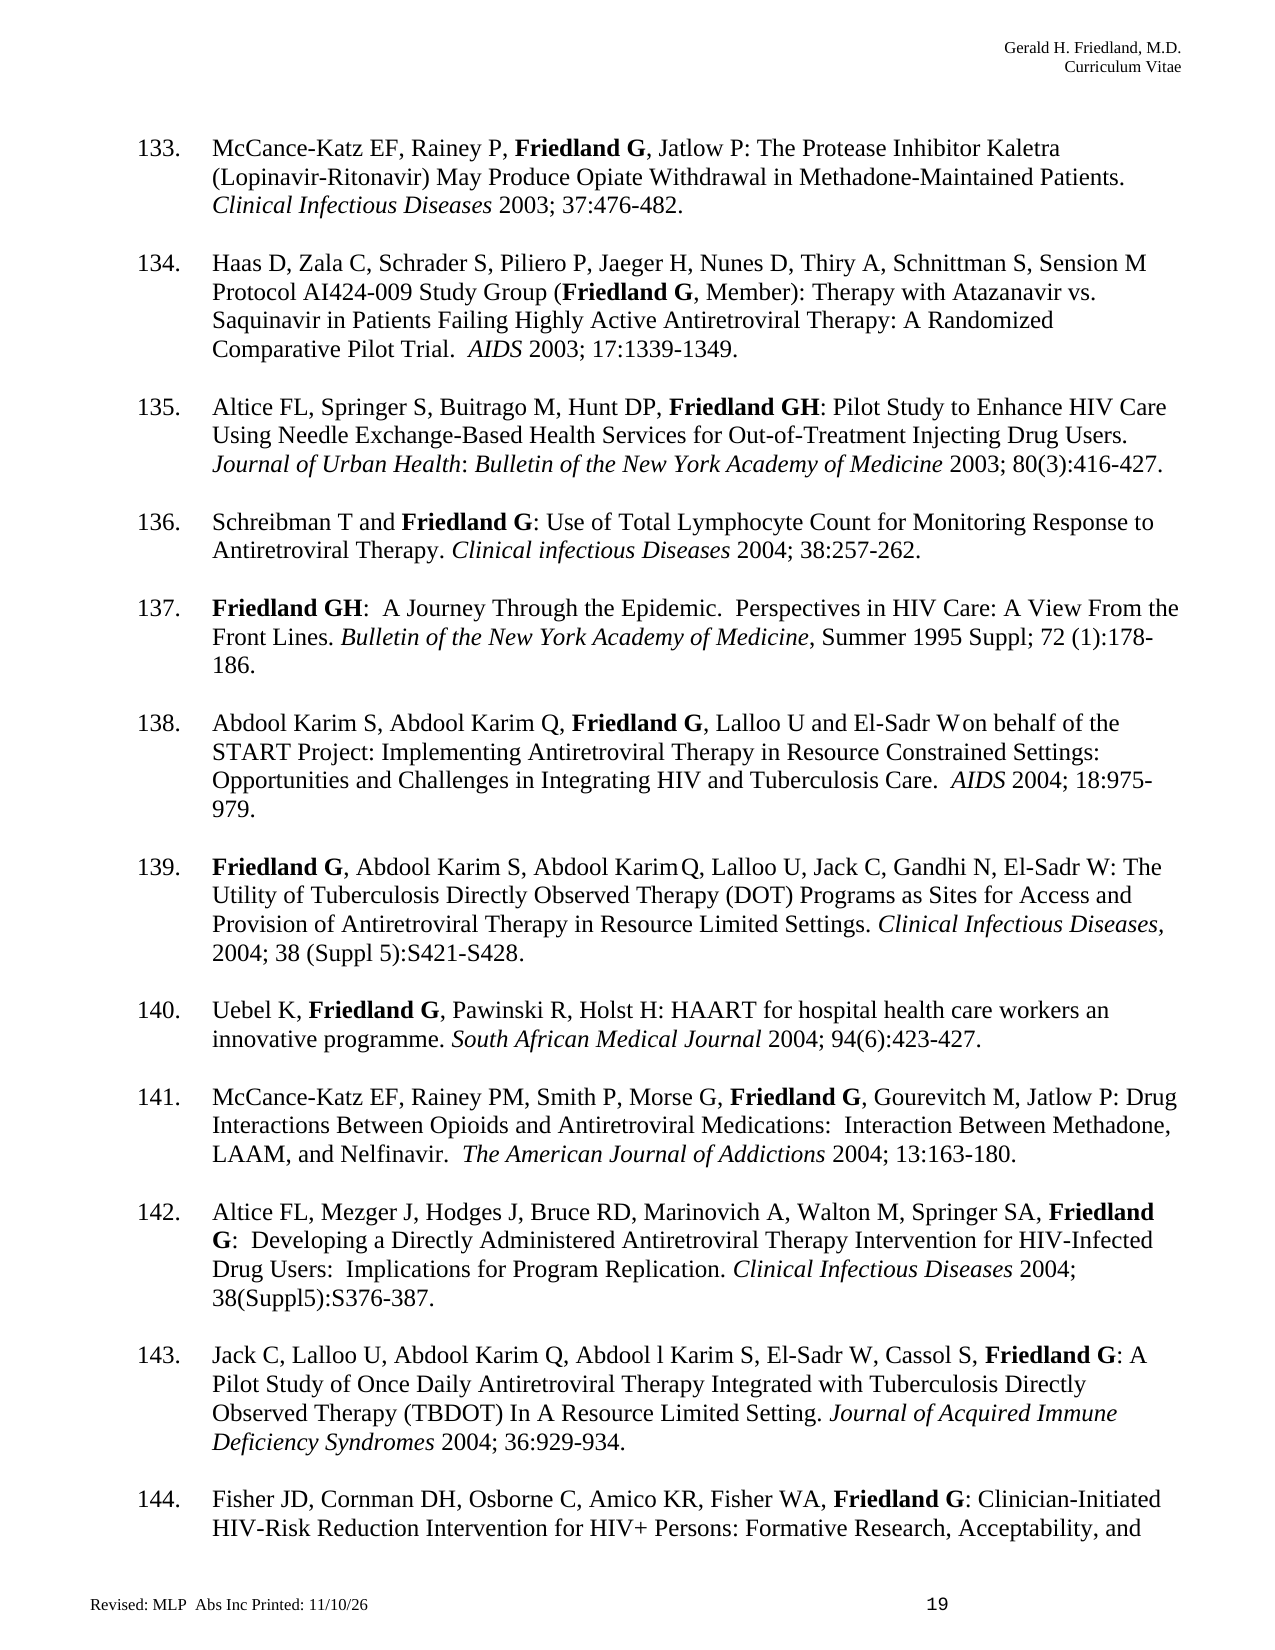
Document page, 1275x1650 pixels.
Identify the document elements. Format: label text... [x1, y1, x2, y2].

list Altice FL Mezger J Hodges J Bruce RD Marinovich A Walton M Springer SA Friedland G: Developing a Directly Administered Antiretroviral Therapy Intervention for HIV-Infected Drug Users: Implications for Program Replication. Clinical Infectious Diseases 2004; 38(Suppl5):S376-387. [137, 1197, 1181, 1340]
list Jack C Lalloo U Abdool Karim Q Abdool l Karim S El-Sadr W Cassol S Friedland G: A Pilot Study of Once Daily Antiretroviral Therapy Integrated with Tuberculosis Directly Observed Therapy (TBDOT) In A Resource Limited Setting. Journal of Acquired Immune Deficiency Syndromes 2004; 36:929-934. [137, 1340, 1181, 1455]
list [137, 1484, 1181, 1542]
list Uebel K, Friedland G, Pawinski R, Holst H: HAART for hospital health care workers an innovative programme. South African Medical Journal 2004; 94(6):423-427. [137, 995, 1181, 1053]
list Friedland GH: A Journey Through the Epidemic. Perspectives in HIV Care: A View From the Front Lines. Bulletin of the New York Academy of Medicine Summer 1995 Suppl; 72 (1):178-186. [137, 593, 1181, 679]
list Altice FL Springer S Buitrago M Hunt DP Friedland GH: Pilot Study to Enhance HIV Care Using Needle Exchange-Based Health Services for Out-of-Treatment Injecting Drug Users. Journal of Urban Health: Bulletin of the of Medicine 2003; 80(3):416-427. [137, 392, 1181, 478]
list Haas D Zala C Schrader S Piliero P Jaeger H Nunes D Thiry A Schnittman S Sension M Protocol AI424-009 Study Group (Friedland G, Member): Therapy with Atazanavir vs. Saquinavir in Patients Failing Highly Active Antiretroviral Therapy: A Randomized Comparative Pilot Trial. AIDS 2003; 17:1339-1349. [137, 248, 1181, 392]
list Friedland G, Abdool Karim S, Abdool Karim Q, Lalloo U, Jack C, Gandhi N, El-Sadr W: The Utility of Tuberculosis Directly Observed Therapy (DOT) Programs as Sites for Access and Provision of Antiretroviral Therapy in Resource Limited Settings. Clinical Infectious Diseases, 2004; 38 (Suppl 5):S421-S428. [137, 852, 1181, 995]
list McCance-Katz EF Rainey PM Smith P Morse G Friedland G, Gourevitch M Jatlow P: Drug Interactions Between Opioids and Antiretroviral Medications: Interaction Between Methadone LAAM and Nelfinavir. The American Journal of Addictions 2004; 13:163-180. [137, 1082, 1181, 1168]
list Abdool Karim S, Abdool Karim Q, Friedland G, Lalloo U and El-Sadr W on behalf of the START Project: Implementing Antiretroviral Therapy in Resource Constrained Settings: Opportunities and Challenges in Integrating HIV and Tuberculosis Care. AIDS 2004; 18:975-979. [137, 708, 1181, 852]
list Schreibman T and Friedland G: Use of Total Lymphocyte Count for Monitoring Response to Antiretroviral Therapy. Clinical infectious Diseases 2004; 38:257-262. [137, 507, 1181, 564]
list McCance-Katz EF Rainey P Friedland G, Jatlow P: The Protease Inhibitor Kaletra (Lopinavir-Ritonavir) May Produce Opiate Withdrawal in Methadone-Maintained Patients. Clinical Infectious Diseases 2003; 37:476-482. [137, 133, 1181, 219]
